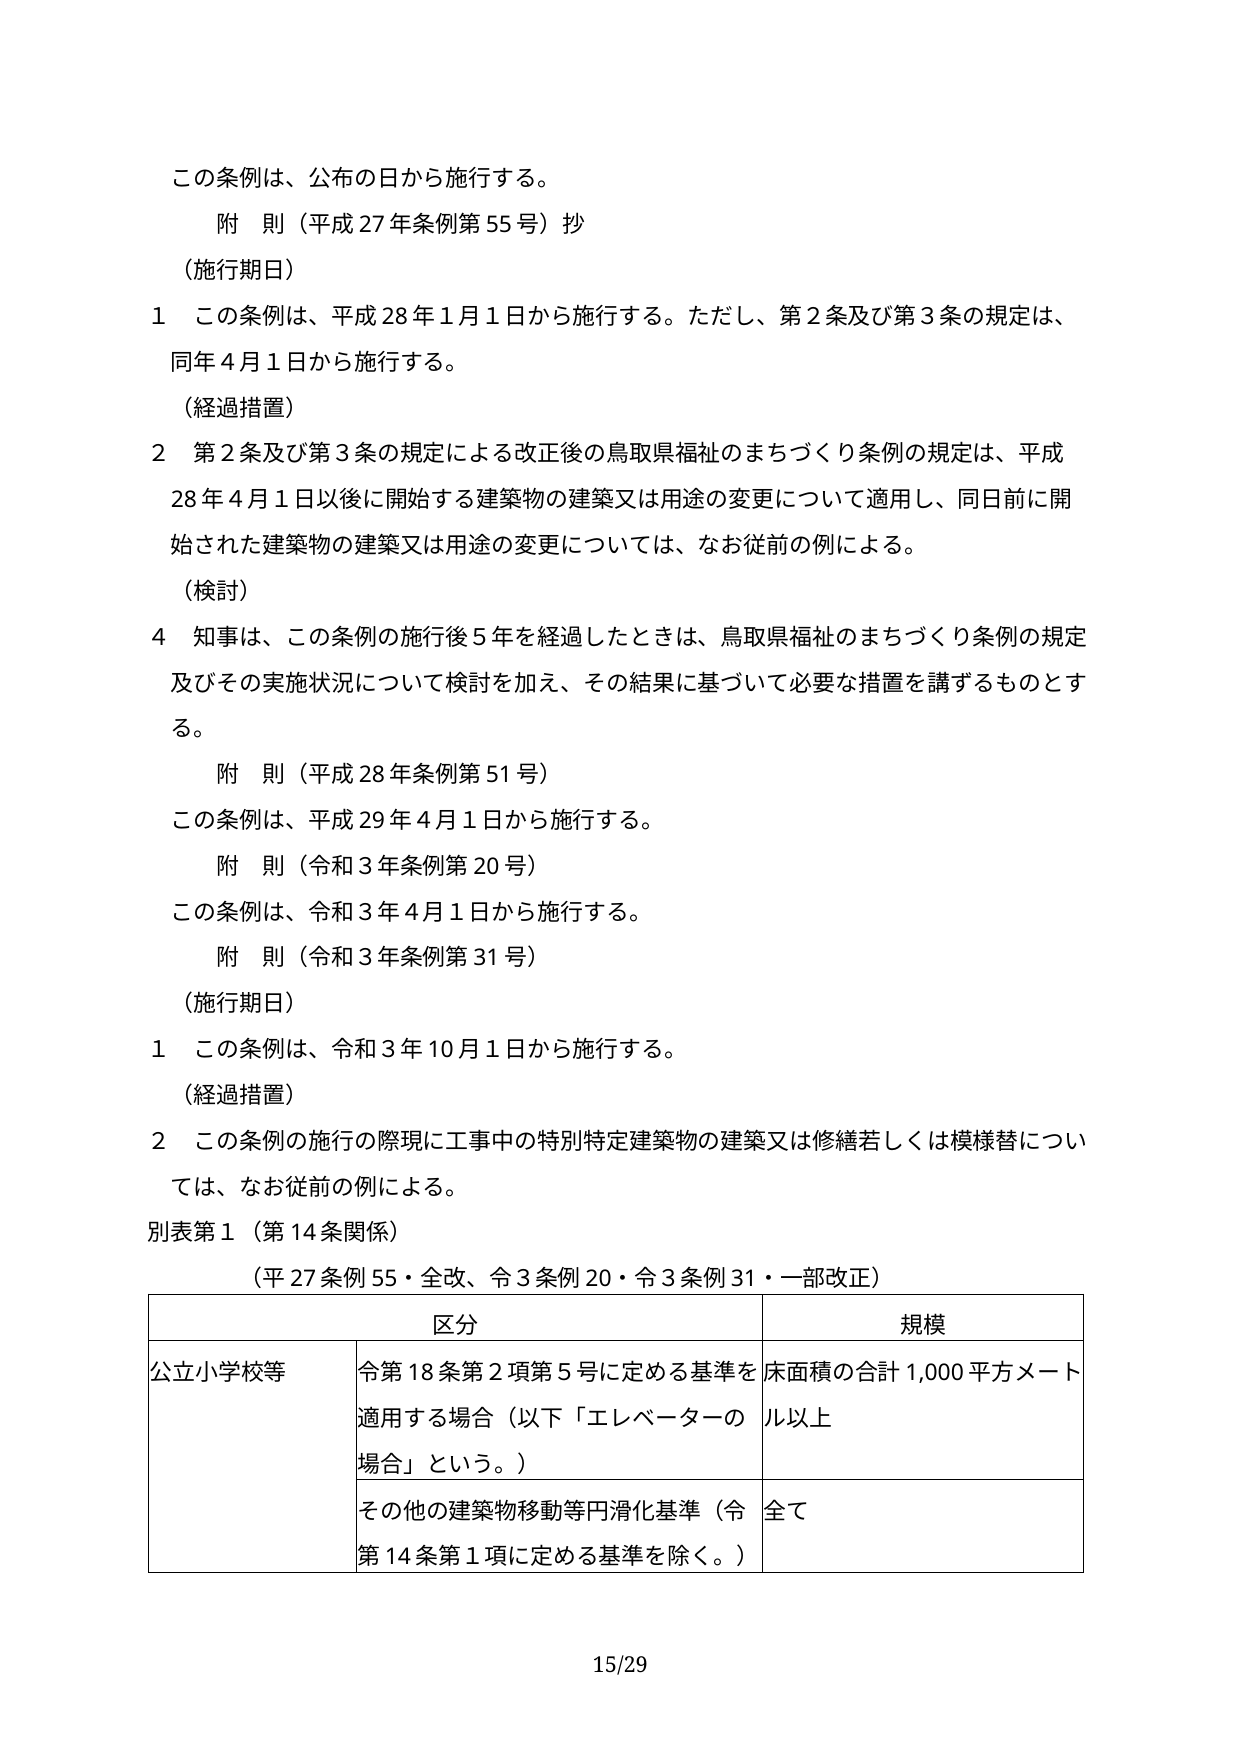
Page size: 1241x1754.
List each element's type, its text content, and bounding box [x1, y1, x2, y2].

table_header 区分 [149, 1295, 762, 1340]
text ４ 知事は、この条例の施行後５年を経過したときは、鳥取県福祉のまちづくり条例の規定及びその実施状況について検討を加え、その結果に基づいて必要な措置を講ずるものとする。 [148, 606, 1093, 743]
text （平27条例55・全改、令３条例20・令３条例31・一部改正） [239, 1248, 1093, 1293]
table_cell 床面積の合計1,000平方メートル以上 [763, 1341, 1083, 1479]
text 別表第１（第14条関係） [148, 1202, 1093, 1248]
text この条例は、平成29年４月１日から施行する。 [148, 789, 1093, 835]
table_header 規模 [763, 1295, 1083, 1340]
text 附 則（令和３年条例第31号） [216, 927, 1093, 973]
table_cell 公立小学校等 [149, 1341, 356, 1572]
text この条例は、公布の日から施行する。 [148, 148, 1093, 193]
text （検討） [171, 560, 1093, 606]
text （施行期日） [171, 973, 1093, 1018]
text 附 則（平成28年条例第51号） [216, 743, 1093, 789]
text （経過措置） [171, 1064, 1093, 1110]
text ２ この条例の施行の際現に工事中の特別特定建築物の建築又は修繕若しくは模様替については、なお従前の例による。 [148, 1110, 1093, 1202]
text ２ 第２条及び第３条の規定による改正後の鳥取県福祉のまちづくり条例の規定は、平成28年４月１日以後に開始する建築物の建築又は用途の変更について適用し、同日前に開始された建築物の建築又は用途の変更については、なお従前の例による。 [148, 423, 1093, 560]
text （施行期日） [171, 239, 1093, 285]
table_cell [357, 1480, 762, 1572]
text １ この条例は、平成28年１月１日から施行する。ただし、第２条及び第３条の規定は、同年４月１日から施行する。 [148, 285, 1093, 377]
text （経過措置） [171, 377, 1093, 423]
text 附 則（平成27年条例第55号）抄 [216, 193, 1093, 239]
table_cell 令第18条第２項第５号に定める基準を適用する場合（以下「エレベーターの場合」という。） [357, 1341, 762, 1479]
text １ この条例は、令和３年10月１日から施行する。 [148, 1018, 1093, 1064]
table_cell 全て [763, 1480, 1083, 1572]
text 附 則（令和３年条例第20号） [216, 835, 1093, 881]
text この条例は、令和３年４月１日から施行する。 [148, 881, 1093, 927]
